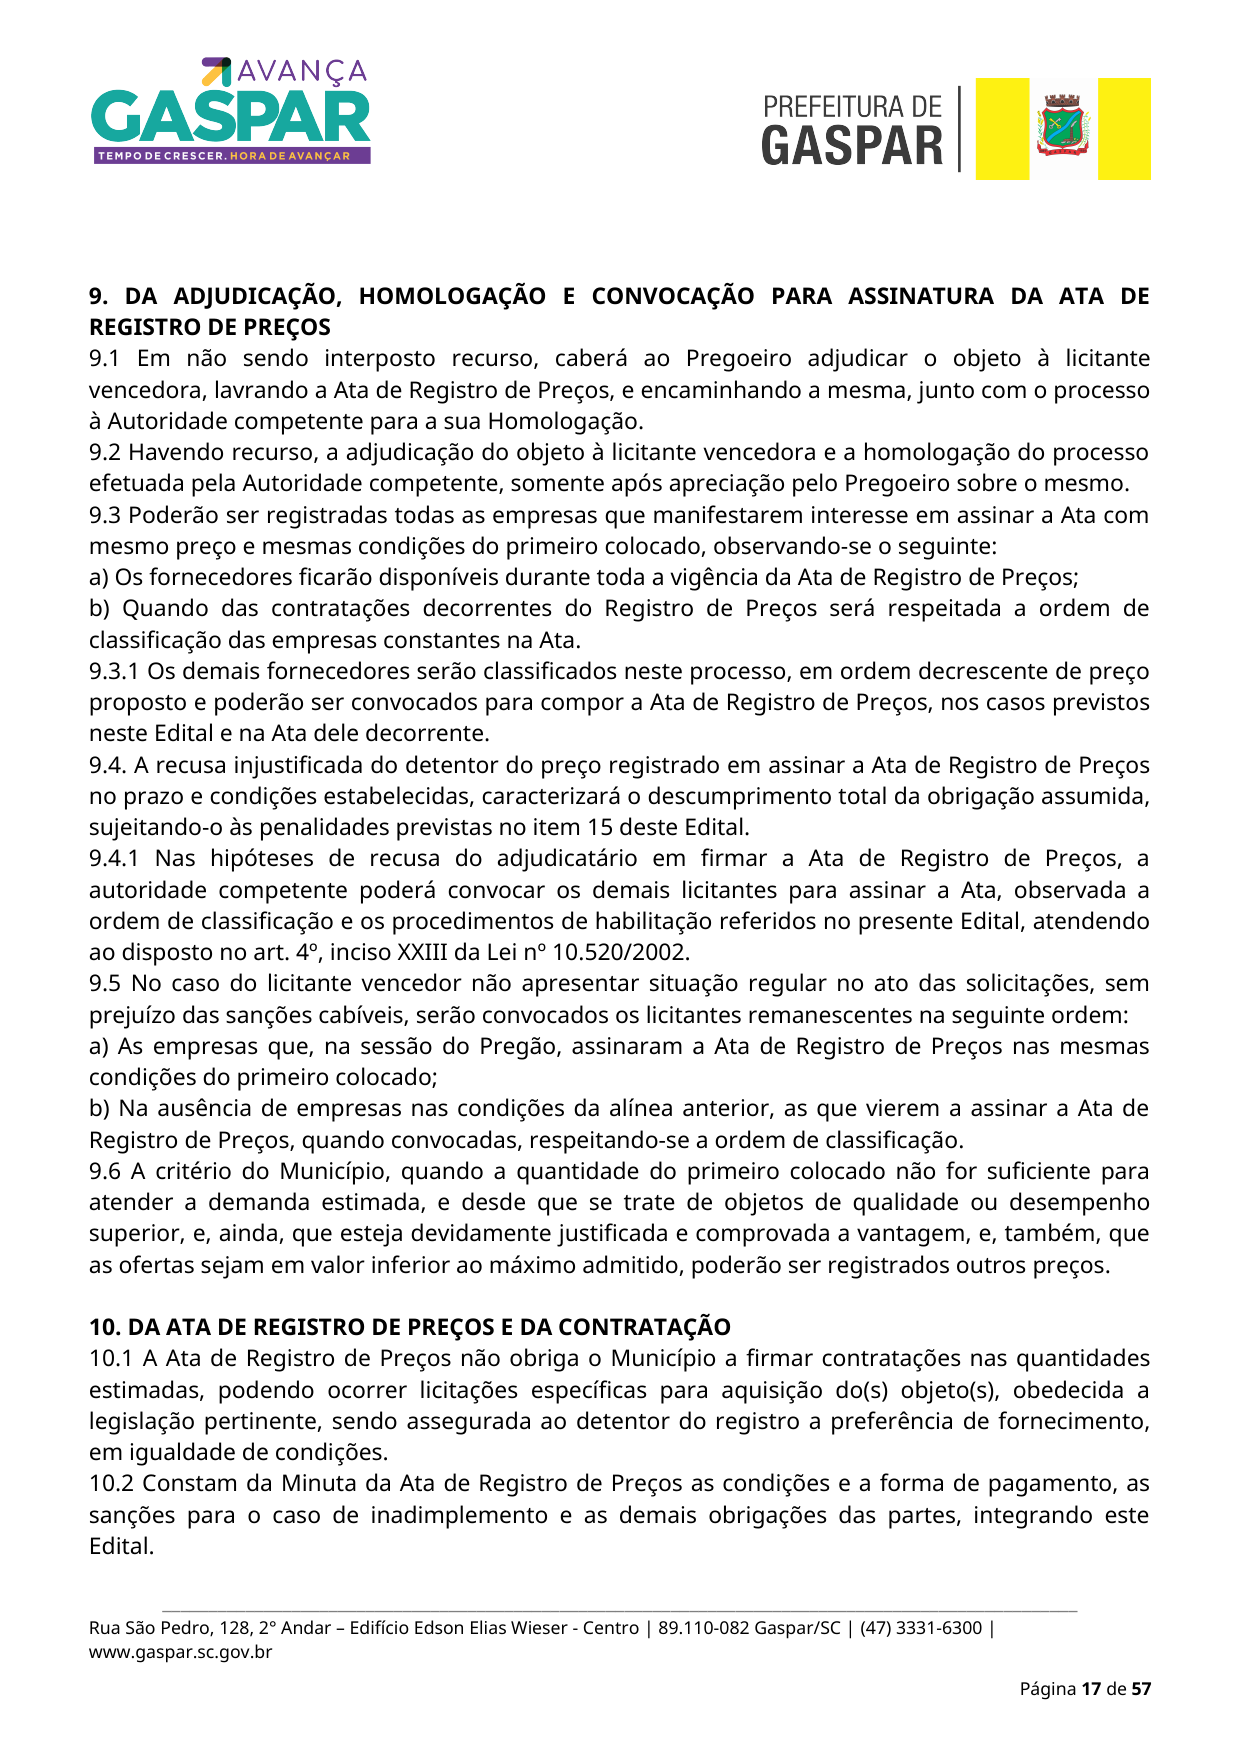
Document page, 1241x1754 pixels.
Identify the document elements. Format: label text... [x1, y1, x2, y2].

text 9.6 A critério do Município, quando a quantidade do primeiro colocado não for suficiente para atender a demanda estimada, e desde que se trate de objetos de qualidade ou desempenho superior, e, ainda, que esteja devidamente justificada e comprovada a vantagem, e, também, que as ofertas sejam em valor inferior ao máximo admitido, poderão ser registrados outros preços. [89, 1155, 1152, 1280]
picture [762, 78, 1151, 180]
text 10.2 Constam da Minuta da Ata de Registro de Preços as condições e a forma de pagamento, as sanções para o caso de inadimplemento e as demais obrigações das partes, integrando este Edital. [89, 1467, 1152, 1561]
text a) As empresas que, na sessão do Pregão, assinaram a Ata de Registro de Preços nas mesmas condições do primeiro colocado; [89, 1030, 1152, 1092]
text 9.1 Em não sendo interposto recurso, caberá ao Pregoeiro adjudicar o objeto à licitante vencedora, lavrando a Ata de Registro de Preços, e encaminhando a mesma, junto com o processo à Autoridade competente para a sua Homologação. [89, 342, 1152, 436]
text 9.3 Poderão ser registradas todas as empresas que manifestarem interesse em assinar a Ata com mesmo preço e mesmas condições do primeiro colocado, observando-se o seguinte: [89, 499, 1152, 561]
text 9.2 Havendo recurso, a adjudicação do objeto à licitante vencedora e a homologação do processo efetuada pela Autoridade competente, somente após apreciação pelo Pregoeiro sobre o mesmo. [89, 436, 1152, 499]
text a) Os fornecedores ficarão disponíveis durante toda a vigência da Ata de Registro de Preços; [89, 561, 1152, 592]
text b) Quando das contratações decorrentes do Registro de Preços será respeitada a ordem de classificação das empresas constantes na Ata. [89, 592, 1152, 655]
text 9.4. A recusa injustificada do detentor do preço registrado em assinar a Ata de Registro de Preços no prazo e condições estabelecidas, caracterizará o descumprimento total da obrigação assumida, sujeitando-o às penalidades previstas no item 15 deste Edital. [89, 749, 1152, 842]
text 9.4.1 Nas hipóteses de recusa do adjudicatário em firmar a Ata de Registro de Preços, a autoridade competente poderá convocar os demais licitantes para assinar a Ata, observada a ordem de classificação e os procedimentos de habilitação referidos no presente Edital, atendendo ao disposto no art. 4º, inciso XXIII da Lei nº 10.520/2002. [89, 842, 1152, 967]
text 10.1 A Ata de Registro de Preços não obriga o Município a firmar contratações nas quantidades estimadas, podendo ocorrer licitações específicas para aquisição do(s) objeto(s), obedecida a legislação pertinente, sendo assegurada ao detentor do registro a preferência de fornecimento, em igualdade de condições. [89, 1342, 1152, 1467]
text 9. DA ADJUDICAÇÃO, HOMOLOGAÇÃO E CONVOCAÇÃO PARA ASSINATURA DA ATA DE REGISTRO DE PREÇOS [89, 280, 1152, 342]
text b) Na ausência de empresas nas condições da alínea anterior, as que vierem a assinar a Ata de Registro de Preços, quando convocadas, respeitando-se a ordem de classificação. [89, 1092, 1152, 1155]
text 9.5 No caso do licitante vencedor não apresentar situação regular no ato das solicitações, sem prejuízo das sanções cabíveis, serão convocados os licitantes remanescentes na seguinte ordem: [89, 967, 1152, 1030]
picture [91, 57, 371, 164]
text 10. DA ATA DE REGISTRO DE PREÇOS E DA CONTRATAÇÃO [89, 1311, 1152, 1342]
text 9.3.1 Os demais fornecedores serão classificados neste processo, em ordem decrescente de preço proposto e poderão ser convocados para compor a Ata de Registro de Preços, nos casos previstos neste Edital e na Ata dele decorrente. [89, 655, 1152, 749]
